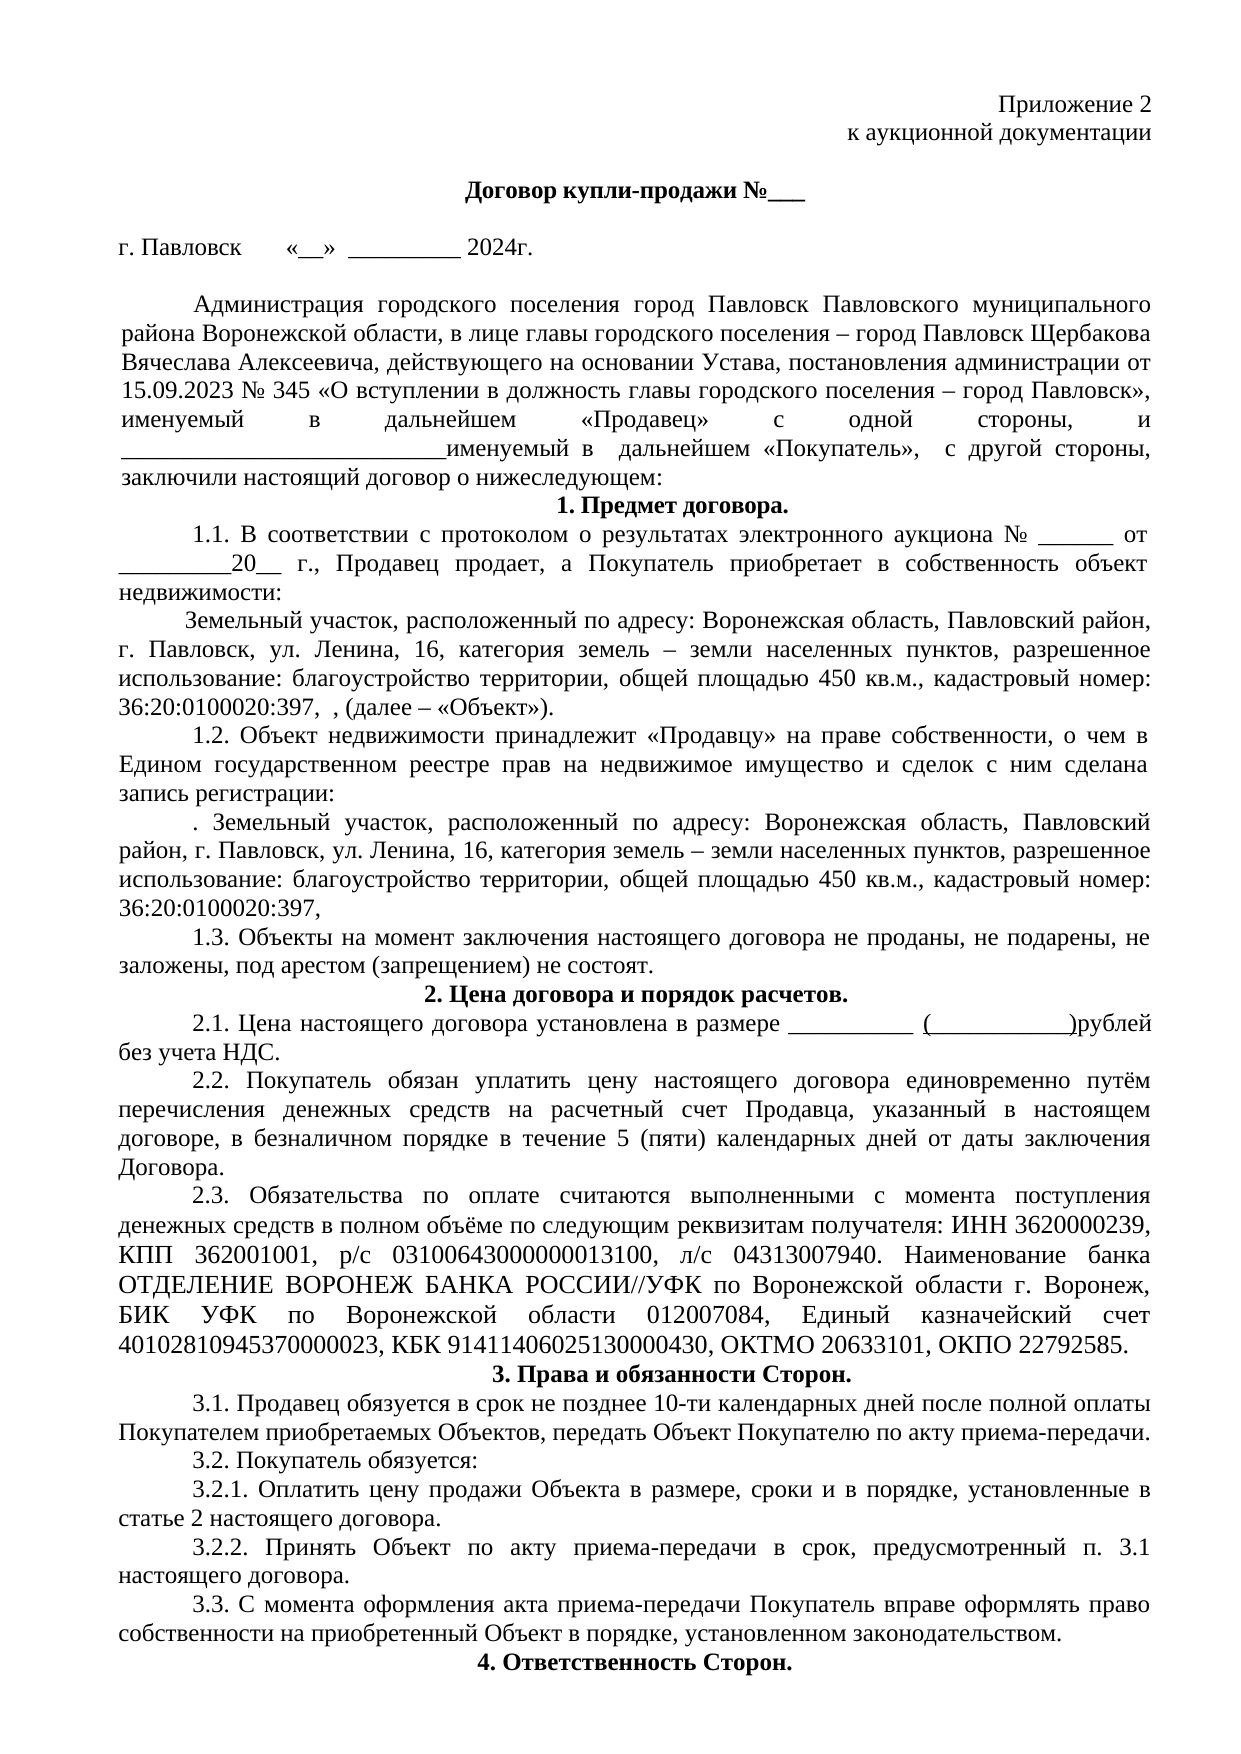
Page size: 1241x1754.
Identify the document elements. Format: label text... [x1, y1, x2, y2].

text Приложение 2 [118, 89, 1152, 117]
text Администрация городского поселения город Павловск Павловского муниципального района Воронежской области, в лице главы городского поселения – город Павловск Щербакова Вячеслава Алексеевича, действующего на основании Устава, постановления администрации от 15.09.2023 № 345 «О вступлении в должность главы городского поселения – город Павловск», именуемый в дальнейшем «Продавец» с одной стороны, и __________________________именуемый в дальнейшем «Покупатель», с другой стороны, заключили настоящий договор о нижеследующем: [121, 289, 1152, 490]
text 3.2. Покупатель обязуется: [118, 1445, 1152, 1474]
text 2.3. Обязательства по оплате считаются выполненными с момента поступления денежных средств в полном объёме по следующим реквизитам получателя: ИНН 3620000239, КПП 362001001, р/с 03100643000000013100, л/с 04313007940. Наименование банка ОТДЕЛЕНИЕ ВОРОНЕЖ БАНКА РОССИИ//УФК по Воронежской области г. Воронеж, БИК УФК по Воронежской области 012007084, Единый казначейский счет 40102810945370000023, КБК 91411406025130000430, ОКТМО 20633101, ОКПО 22792585. [118, 1180, 1152, 1359]
text 1.2. Объект недвижимости принадлежит «Продавцу» на праве собственности, о чем в Едином государственном реестре прав на недвижимое имущество и сделок с ним сделана запись регистрации: [119, 720, 1149, 807]
text 3.3. С момента оформления акта приема-передачи Покупатель вправе оформлять право собственности на приобретенный Объект в порядке, установленном законодательством. [118, 1589, 1152, 1647]
text 1.1. В соответствии с протоколом о результатах электронного аукциона № ______ от _________20__ г., Продавец продает, а Покупатель приобретает в собственность объект недвижимости: [119, 519, 1149, 605]
text 3.1. Продавец обязуется в срок не позднее 10-ти календарных дней после полной оплаты Покупателем приобретаемых Объектов, передать Объект Покупателю по акту приема-передачи. [118, 1388, 1152, 1445]
text . Земельный участок, расположенный по адресу: Воронежская область, Павловский район, г. Павловск, ул. Ленина, 16, категория земель – земли населенных пунктов, разрешенное использование: благоустройство территории, общей площадью 450 кв.м., кадастровый номер: 36:20:0100020:397, [119, 807, 1152, 922]
text г. Павловск «__» _________ 2024г. [118, 232, 1152, 260]
text 4. Ответственность Сторон. [118, 1647, 1152, 1675]
text к аукционной документации [118, 117, 1152, 146]
text 1.3. Объекты на момент заключения настоящего договора не проданы, не подарены, не заложены, под арестом (запрещением) не состоят. [119, 922, 1152, 979]
text 3.2.2. Принять Объект по акту приема-передачи в срок, предусмотренный п. 3.1 настоящего договора. [118, 1532, 1152, 1589]
text 3.2.1. Оплатить цену продажи Объекта в размере, сроки и в порядке, установленные в статье 2 настоящего договора. [118, 1474, 1152, 1532]
text 2. Цена договора и порядок расчетов. [121, 979, 1152, 1008]
text 2.2. Покупатель обязан уплатить цену настоящего договора единовременно путём перечисления денежных средств на расчетный счет Продавца, указанный в настоящем договоре, в безналичном порядке в течение 5 (пяти) календарных дней от даты заключения Договора. [118, 1065, 1152, 1180]
text 3. Права и обязанности Сторон. [118, 1359, 1152, 1388]
text 1. Предмет договора. [121, 490, 1152, 519]
text 2.1. Цена настоящего договора установлена в размере __________ (___________)рублей без учета НДС. [118, 1008, 1152, 1065]
text Договор купли-продажи №___ [118, 175, 1152, 204]
text Земельный участок, расположенный по адресу: Воронежская область, Павловский район, г. Павловск, ул. Ленина, 16, категория земель – земли населенных пунктов, разрешенное использование: благоустройство территории, общей площадью 450 кв.м., кадастровый номер: 36:20:0100020:397, , (далее – «Объект»). [118, 605, 1152, 720]
